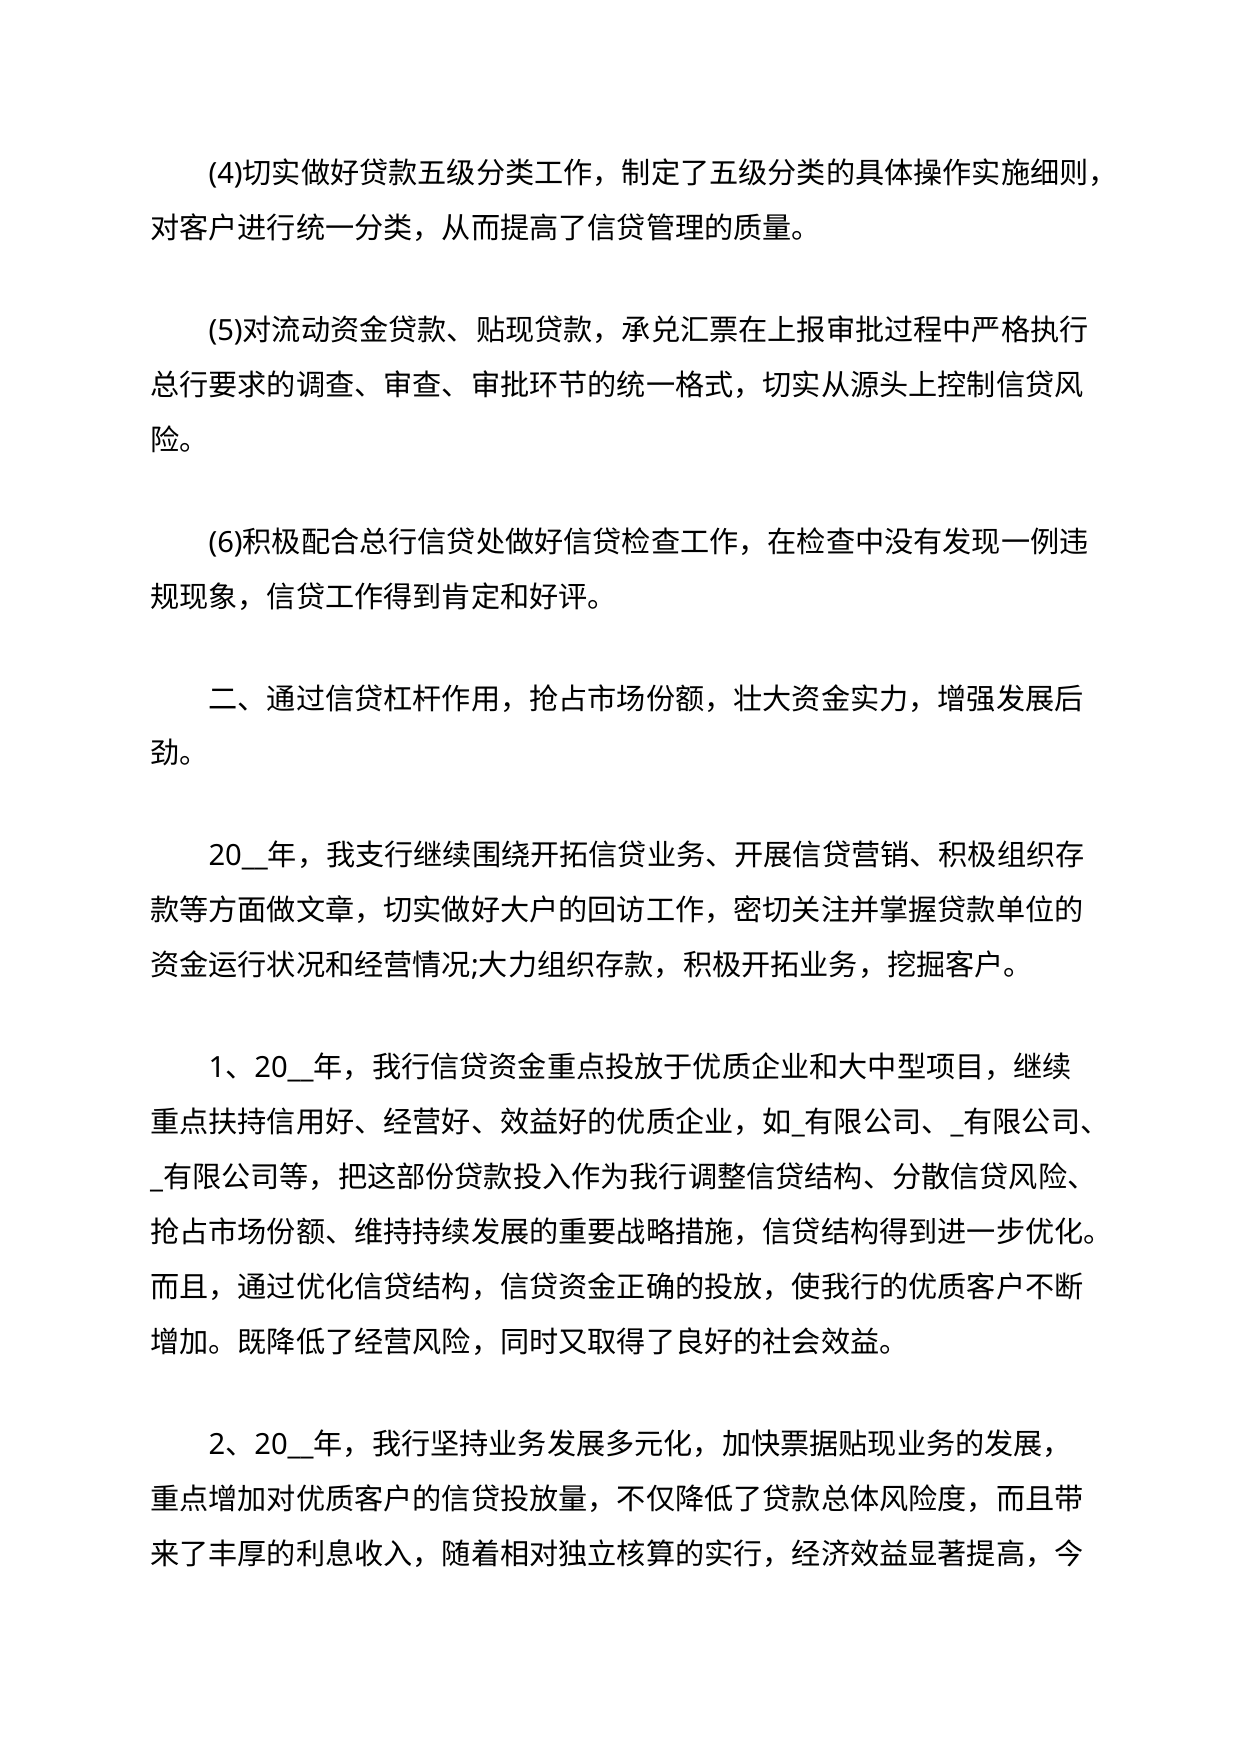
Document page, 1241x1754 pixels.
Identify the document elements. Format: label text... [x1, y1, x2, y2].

text 20__年，我支行继续围绕开拓信贷业务、开展信贷营销、积极组织存款等方面做文章，切实做好大户的回访工作，密切关注并掌握贷款单位的资金运行状况和经营情况;大力组织存款，积极开拓业务，挖掘客户。 [150, 832, 1090, 984]
text (6)积极配合总行信贷处做好信贷检查工作，在检查中没有发现一例违规现象，信贷工作得到肯定和好评。 [150, 518, 1090, 616]
text (5)对流动资金贷款、贴现贷款，承兑汇票在上报审批过程中严格执行总行要求的调查、审查、审批环节的统一格式，切实从源头上控制信贷风险。 [150, 307, 1090, 459]
text (4)切实做好贷款五级分类工作，制定了五级分类的具体操作实施细则，对客户进行统一分类，从而提高了信贷管理的质量。 [150, 150, 1090, 247]
text 二、通过信贷杠杆作用，抢占市场份额，壮大资金实力，增强发展后劲。 [150, 675, 1090, 772]
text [150, 1420, 1090, 1572]
text 1、20__年，我行信贷资金重点投放于优质企业和大中型项目，继续重点扶持信用好、经营好、效益好的优质企业，如_有限公司、_有限公司、_有限公司等，把这部份贷款投入作为我行调整信贷结构、分散信贷风险、抢占市场份额、维持持续发展的重要战略措施，信贷结构得到进一步优化。而且，通过优化信贷结构，信贷资金正确的投放，使我行的优质客户不断增加。既降低了经营风险，同时又取得了良好的社会效益。 [150, 1044, 1090, 1361]
